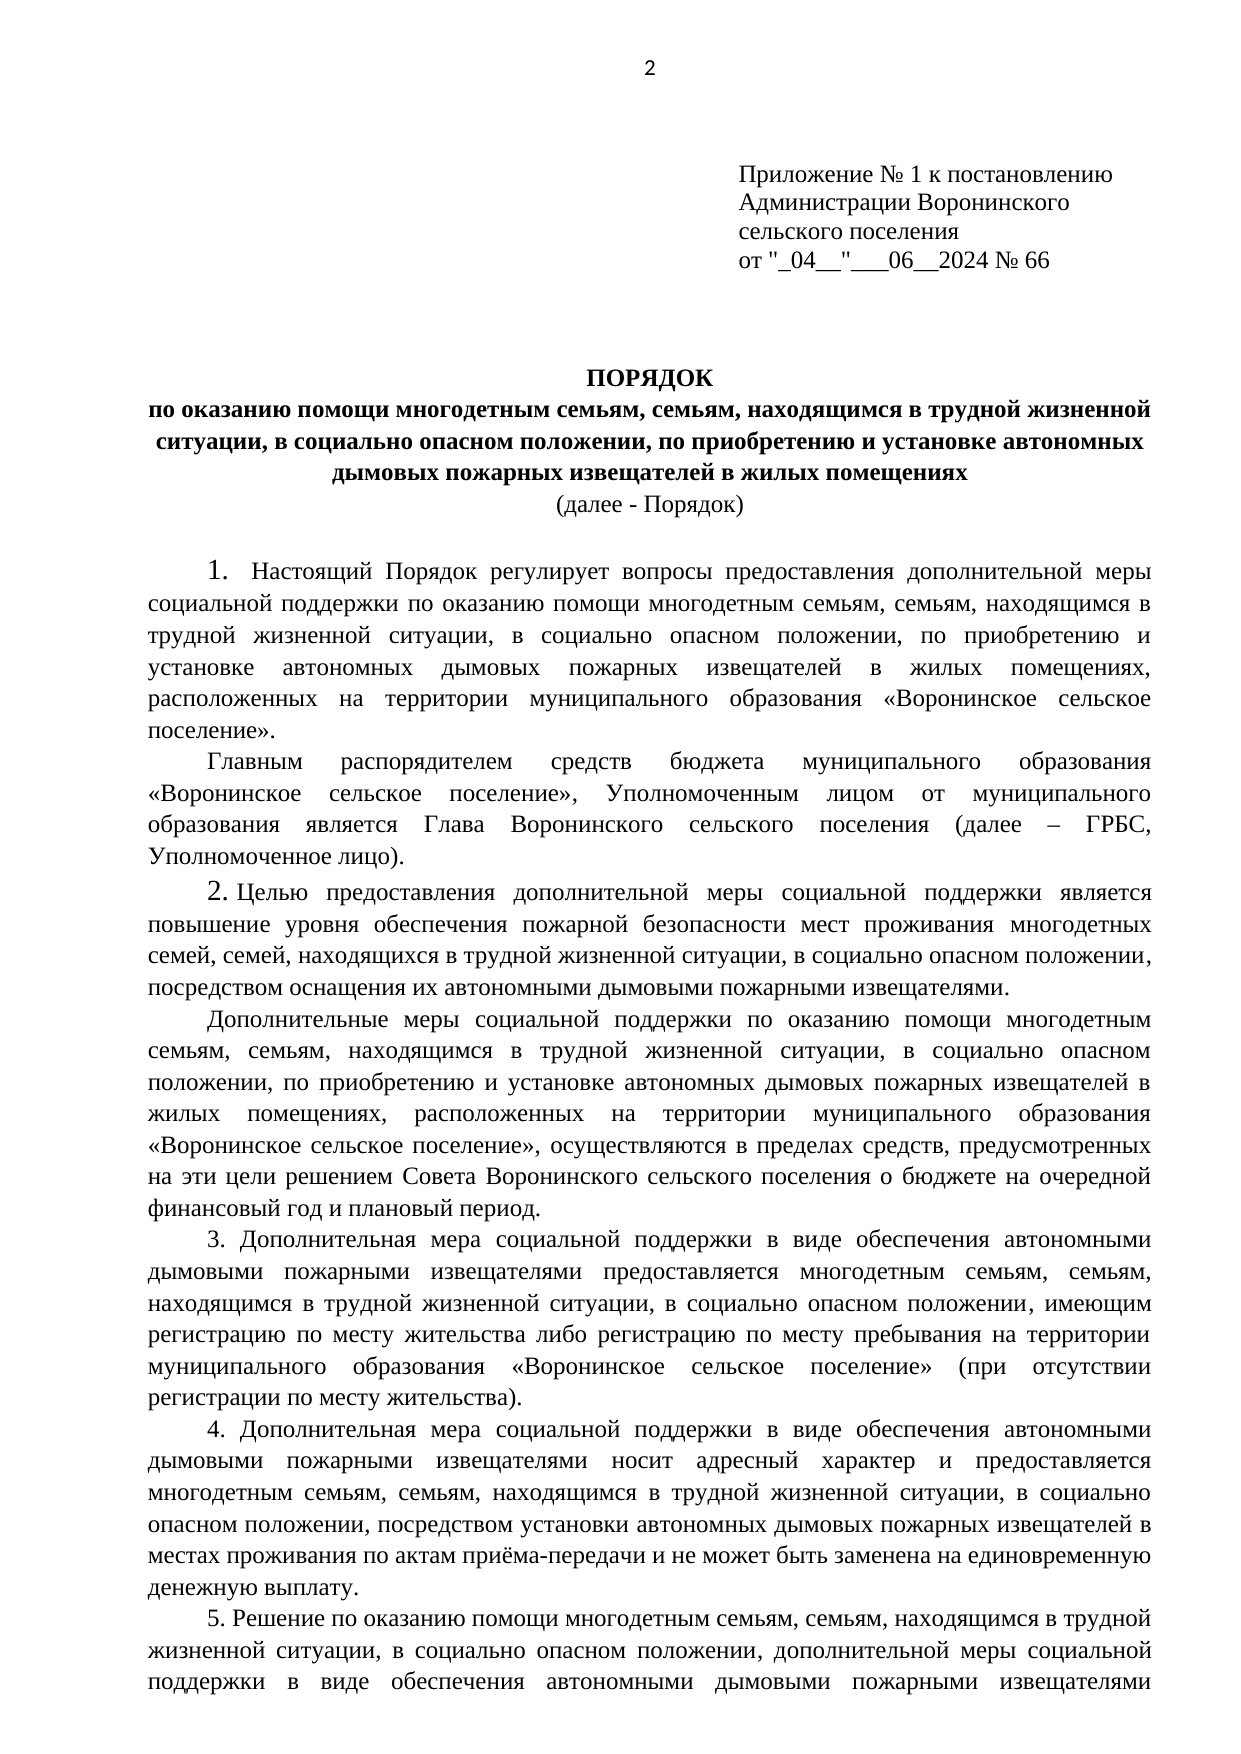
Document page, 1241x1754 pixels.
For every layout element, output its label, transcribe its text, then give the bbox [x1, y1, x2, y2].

text 3. Дополнительная мера социальной поддержки в виде обеспечения автономными дымовыми пожарными извещателями предоставляется многодетным семьям, семьям, находящимся в трудной жизненной ситуации, в социально опасном положении, имеющим регистрацию по месту жительства либо регистрацию по месту пребывания на территории муниципального образования «Воронинское сельское поселение» (при отсутствии регистрации по месту жительства). [148, 1224, 1152, 1411]
list Настоящий Порядок регулирует вопросы предоставления дополнительной меры социальной поддержки по оказанию помощи многодетным семьям, семьям, находящимся в трудной жизненной ситуации, в социально опасном положении, по приобретению и установке автономных дымовых пожарных извещателей в жилых помещениях, расположенных на территории муниципального образования «Воронинское сельское поселение». [148, 552, 1152, 743]
text Приложение № 1 к постановлению [738, 159, 1152, 187]
text от "_04__"___06__2024 № 66 [738, 245, 1152, 274]
list Целью предоставления дополнительной меры социальной поддержки является повышение уровня обеспечения пожарной безопасности мест проживания многодетных семей, семей, находящихся в трудной жизненной ситуации, в социально опасном положении, посредством оснащения их автономными дымовыми пожарными извещателями. [148, 873, 1152, 1001]
text Главным распорядителем средств бюджета муниципального образования «Воронинское сельское поселение», Уполномоченным лицом от муниципального образования является Глава Воронинского сельского поселения (далее – ГРБС, Уполномоченное лицо). [148, 746, 1152, 870]
text ПОРЯДОК [148, 363, 1152, 392]
text Администрации Воронинского сельского поселения [738, 187, 1152, 245]
text 4. Дополнительная мера социальной поддержки в виде обеспечения автономными дымовыми пожарными извещателями носит адресный характер и предоставляется многодетным семьям, семьям, находящимся в трудной жизненной ситуации, в социально опасном положении, посредством установки автономных дымовых пожарных извещателей в местах проживания по актам приёма-передачи и не может быть заменена на единовременную денежную выплату. [148, 1414, 1152, 1601]
text (далее - Порядок) [148, 489, 1152, 518]
text Дополнительные меры социальной поддержки по оказанию помощи многодетным семьям, семьям, находящимся в трудной жизненной ситуации, в социально опасном положении, по приобретению и установке автономных дымовых пожарных извещателей в жилых помещениях, расположенных на территории муниципального образования «Воронинское сельское поселение», осуществляются в пределах средств, предусмотренных на эти цели решением Совета Воронинского сельского поселения о бюджете на очередной финансовый год и плановый период. [148, 1004, 1152, 1222]
text по оказанию помощи многодетным семьям, семьям, находящимся в трудной жизненной ситуации, в социально опасном положении, по приобретению и установке автономных дымовых пожарных извещателей в жилых помещениях [148, 394, 1152, 486]
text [148, 1603, 1152, 1695]
